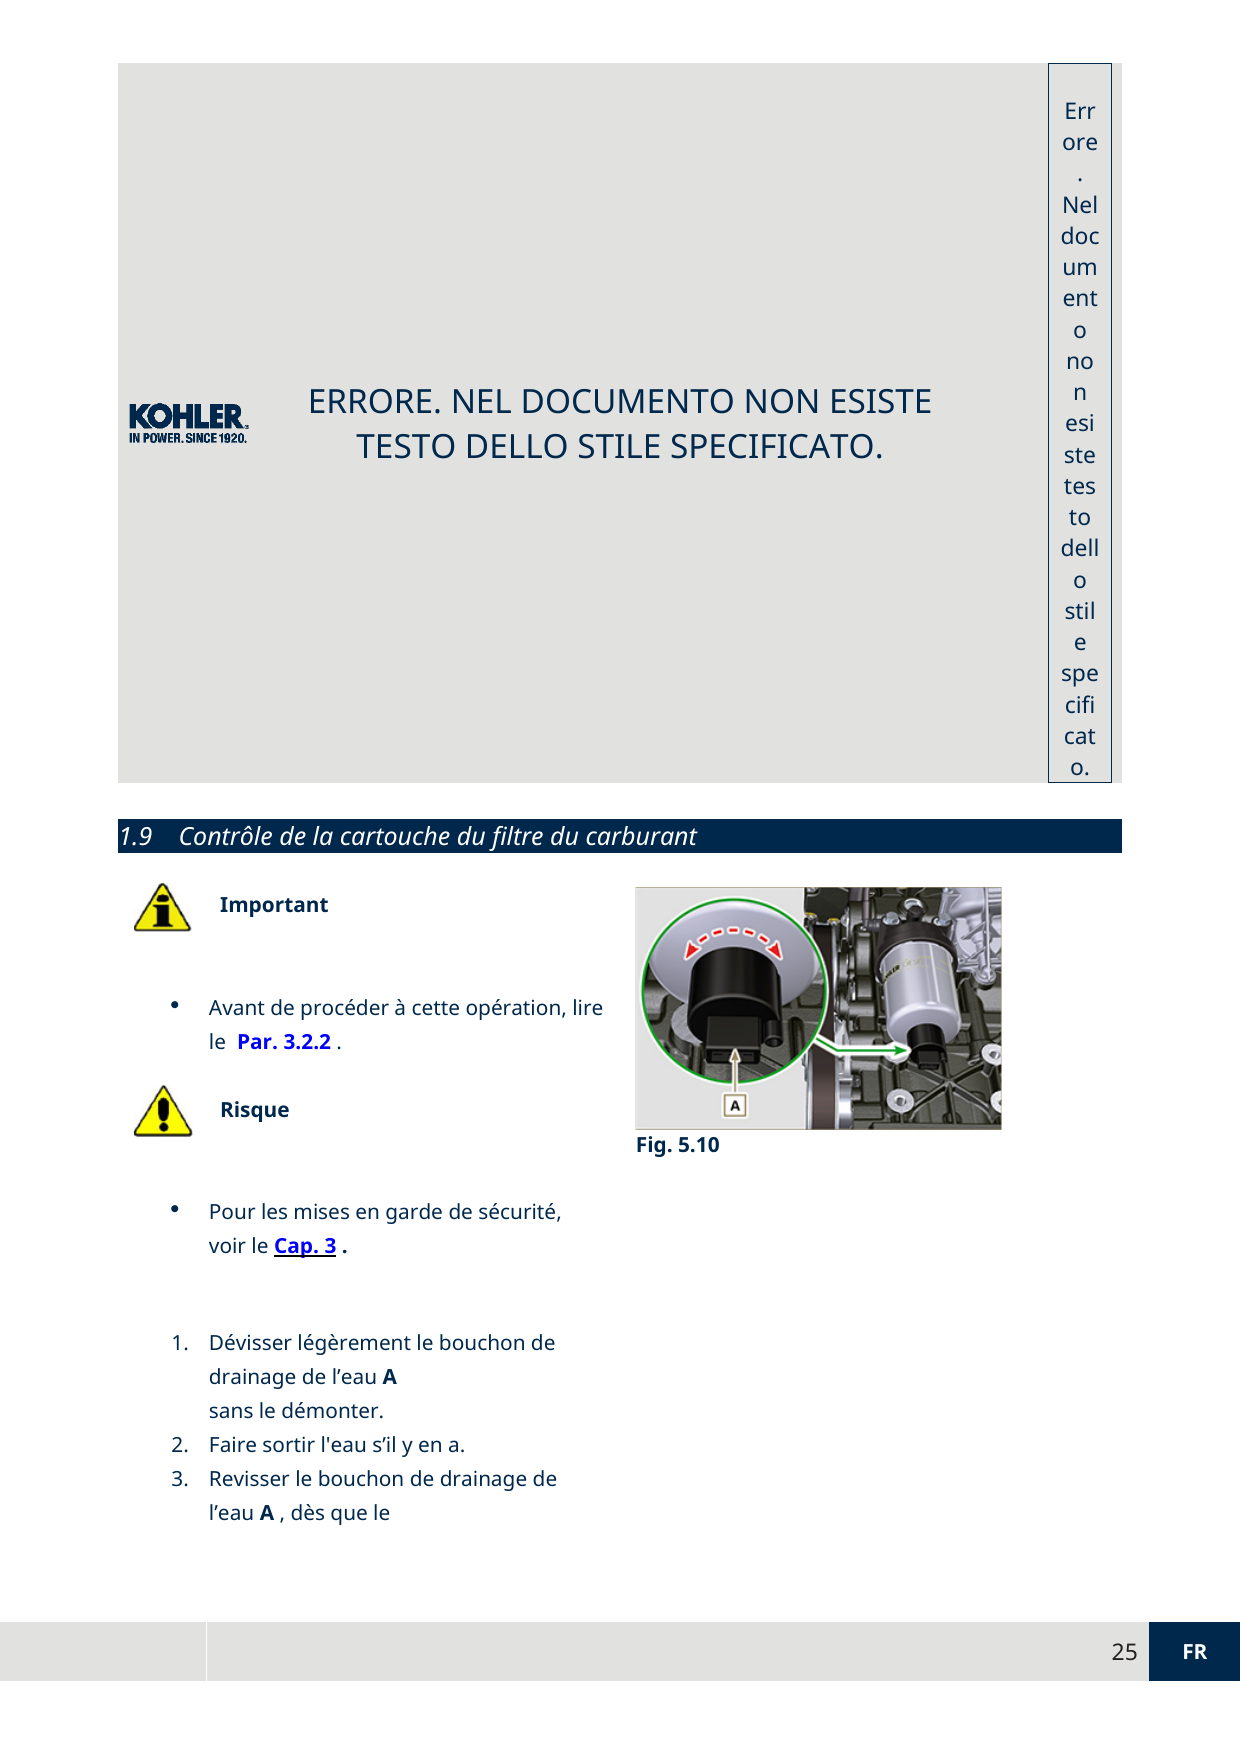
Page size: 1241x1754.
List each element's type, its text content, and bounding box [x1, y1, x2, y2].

picture [635, 887, 1002, 1130]
table_header Important Avant de procéder à cette opération, lire le Par. 3.2.2 . Risque Pour les mises en garde de sécurité, voir le Cap. 3 . Dévisser légèrement le bouchon de drainage de l’eau A sans le démonter. Faire sortir l'eau s’il y en a. Revisser le bouchon de drainage de l’eau A , dès que le carburant s'écoule au dehors. [118, 872, 620, 1542]
picture [129, 403, 249, 443]
picture [133, 881, 193, 932]
picture [133, 1085, 193, 1137]
table_header Fig. 5.10 [620, 872, 1122, 1542]
subtitle Contrôle de la cartouche du filtre du carburant [118, 819, 1122, 853]
